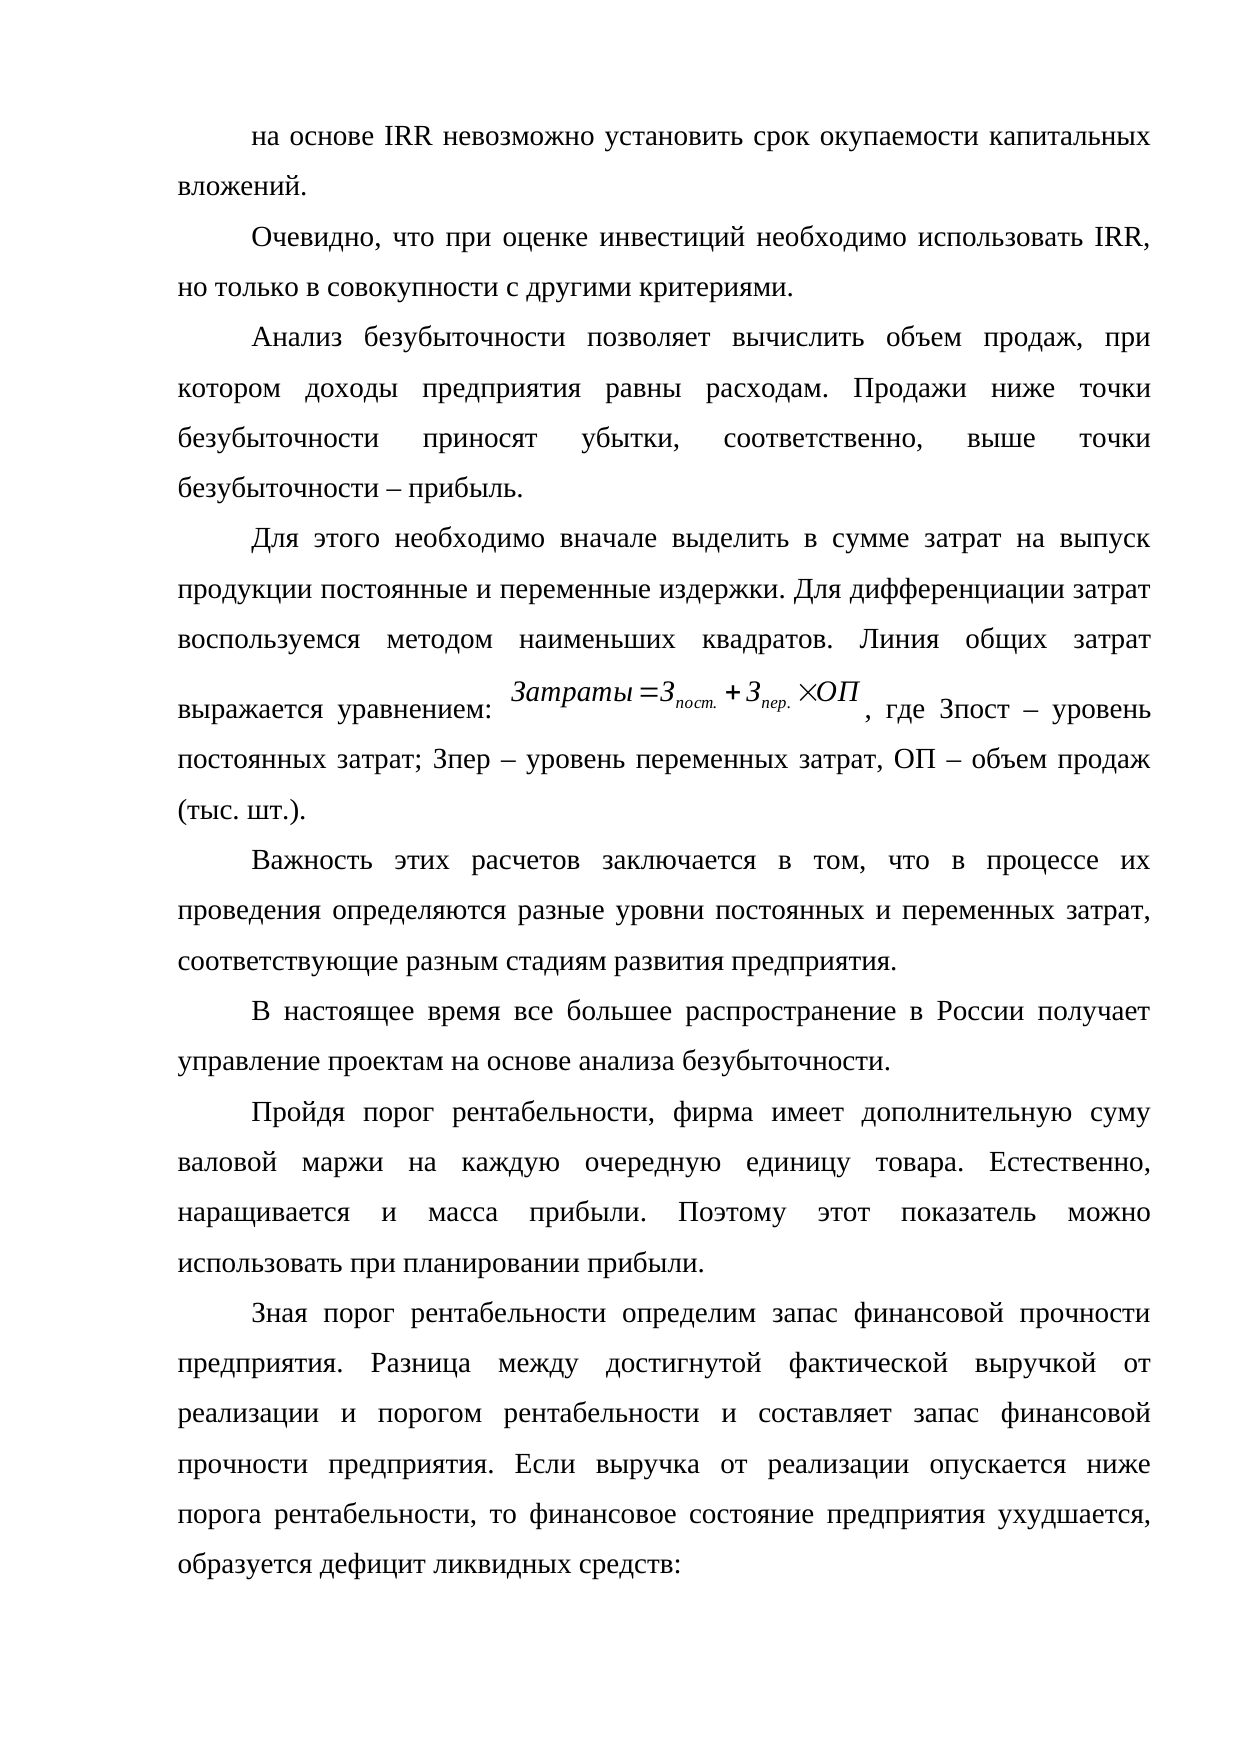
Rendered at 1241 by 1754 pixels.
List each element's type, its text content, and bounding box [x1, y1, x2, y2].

text Очевидно, что при оценке инвестиций необходимо использовать IRR, но только в совокупности с другими критериями. [177, 219, 1152, 303]
text Важность этих расчетов заключается в том, что в процессе их проведения определяются разные уровни постоянных и переменных затрат, соответствующие разным стадиям развития предприятия. [177, 842, 1152, 976]
text Пройдя порог рентабельности, фирма имеет дополнительную суму валовой маржи на каждую очередную единицу товара. Естественно, наращивается и масса прибыли. Поэтому этот показатель можно использовать при планировании прибыли. [177, 1094, 1152, 1278]
text Для этого необходимо вначале выделить в сумме затрат на выпуск продукции постоянные и переменные издержки. Для дифференциации затрат воспользуемся методом наименьших квадратов. Линия общих затрат выражается уравнением: , где Зпост – уровень постоянных затрат; Зпер – уровень переменных затрат, ОП – объем продаж (тыс. шт.). [177, 521, 1152, 825]
text В настоящее время все большее распространение в России получает управление проектам на основе анализа безубыточности. [177, 993, 1152, 1077]
text Зная порог рентабельности определим запас финансовой прочности предприятия. Разница между достигнутой фактической выручкой от реализации и порогом рентабельности и составляет запас финансовой прочности предприятия. Если выручка от реализации опускается ниже порога рентабельности, то финансовое состояние предприятия ухудшается, образуется дефицит ликвидных средств: [177, 1295, 1152, 1580]
text на основе IRR невозможно установить срок окупаемости капитальных вложений. [177, 118, 1152, 202]
text Анализ безубыточности позволяет вычислить объем продаж, при котором доходы предприятия равны расходам. Продажи ниже точки безубыточности приносят убытки, соответственно, выше точки безубыточности – прибыль. [177, 319, 1152, 504]
